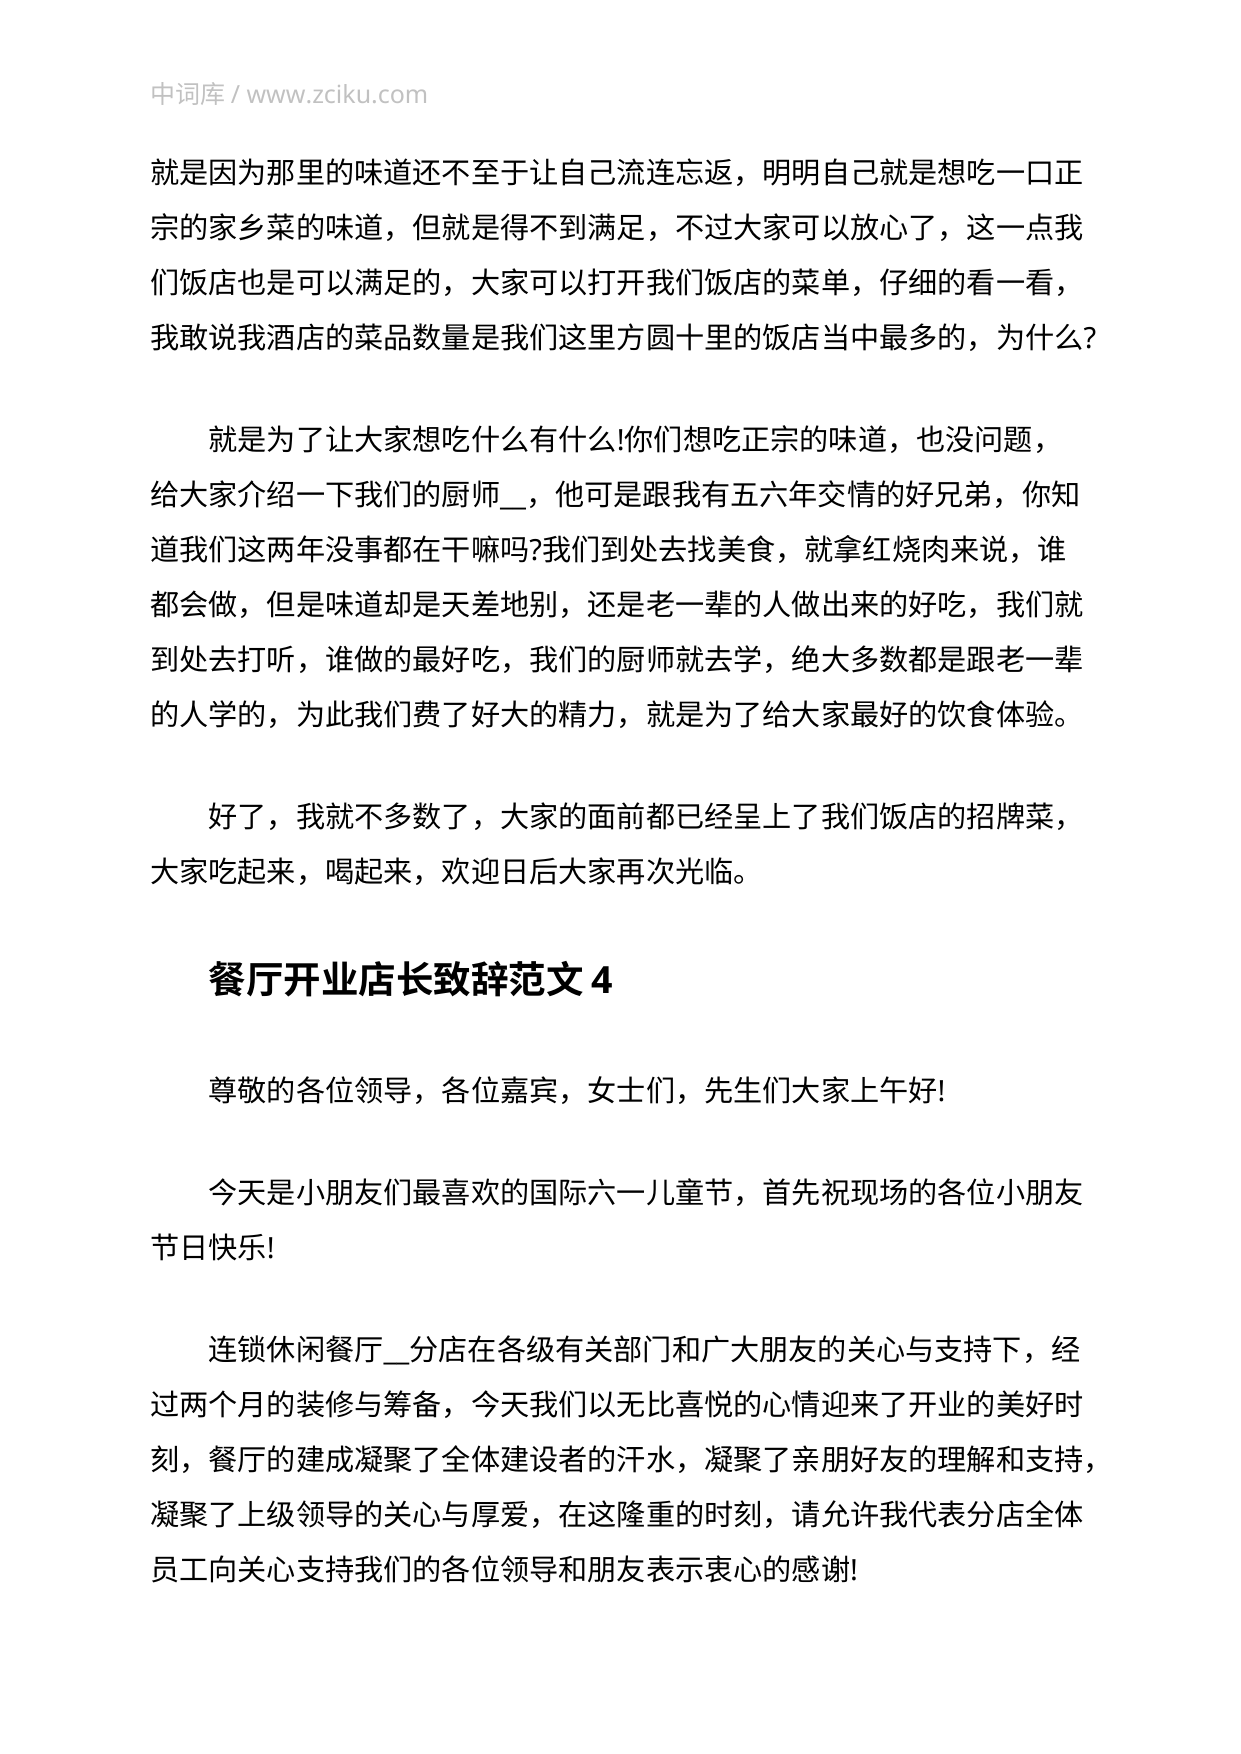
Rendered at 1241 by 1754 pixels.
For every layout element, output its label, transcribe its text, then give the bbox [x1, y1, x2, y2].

text 尊敬的各位领导，各位嘉宾，女士们，先生们大家上午好! [150, 1067, 1090, 1110]
text 餐厅开业店长致辞范文4 [150, 950, 1090, 1004]
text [150, 150, 1090, 357]
text 连锁休闲餐厅__分店在各级有关部门和广大朋友的关心与支持下，经过两个月的装修与筹备，今天我们以无比喜悦的心情迎来了开业的美好时刻，餐厅的建成凝聚了全体建设者的汗水，凝聚了亲朋好友的理解和支持，凝聚了上级领导的关心与厚爱，在这隆重的时刻，请允许我代表分店全体员工向关心支持我们的各位领导和朋友表示衷心的感谢! [150, 1326, 1090, 1588]
text 今天是小朋友们最喜欢的国际六一儿童节，首先祝现场的各位小朋友节日快乐! [150, 1169, 1090, 1267]
text 就是为了让大家想吃什么有什么!你们想吃正宗的味道，也没问题，给大家介绍一下我们的厨师__，他可是跟我有五六年交情的好兄弟，你知道我们这两年没事都在干嘛吗?我们到处去找美食，就拿红烧肉来说，谁都会做，但是味道却是天差地别，还是老一辈的人做出来的好吃，我们就到处去打听，谁做的最好吃，我们的厨师就去学，绝大多数都是跟老一辈的人学的，为此我们费了好大的精力，就是为了给大家最好的饮食体验。 [150, 417, 1090, 734]
text 好了，我就不多数了，大家的面前都已经呈上了我们饭店的招牌菜，大家吃起来，喝起来，欢迎日后大家再次光临。 [150, 793, 1090, 890]
